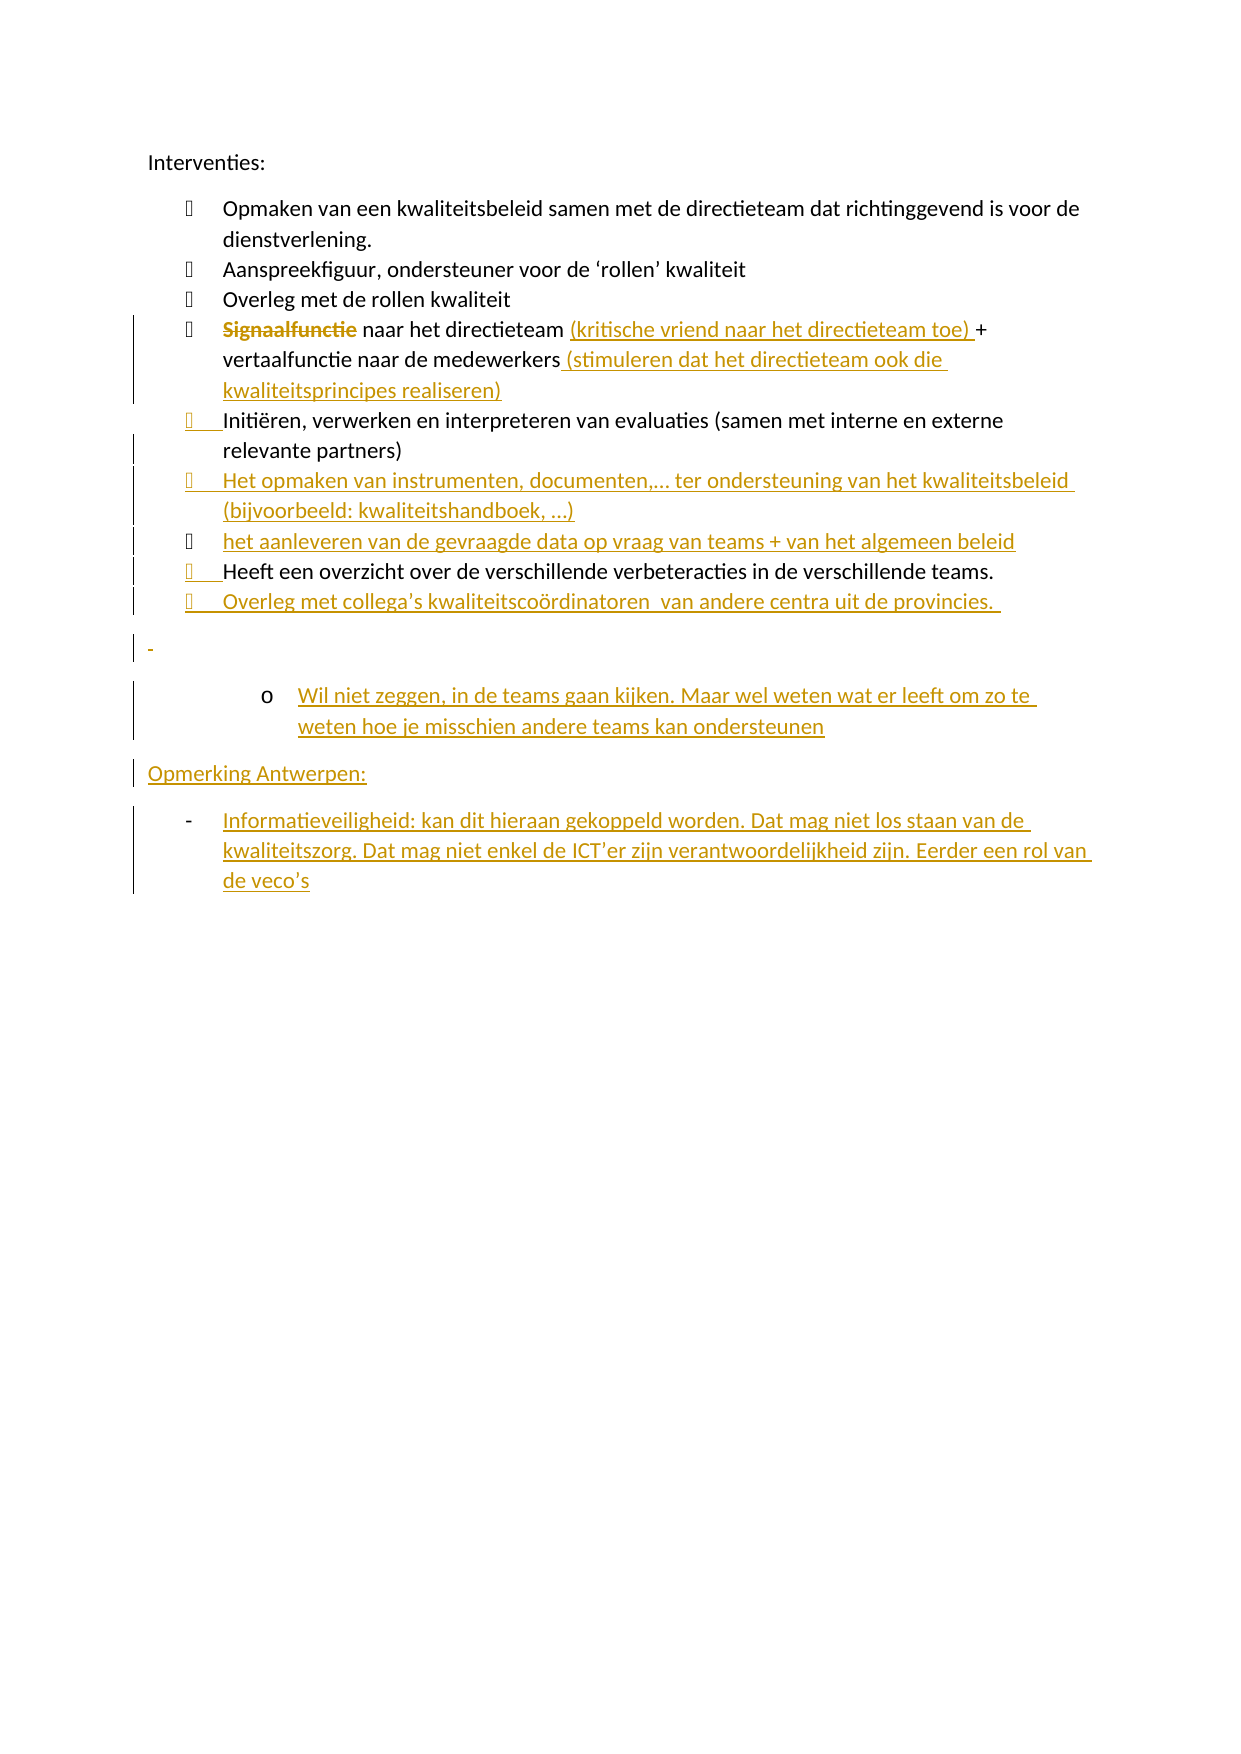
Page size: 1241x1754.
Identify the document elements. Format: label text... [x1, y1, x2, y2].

list Aanspreekfiguur, ondersteuner voor de ‘rollen’ kwaliteit [185, 255, 1093, 283]
list Opmaken van een kwaliteitsbeleid samen met de directieteam dat richtinggevend is voor de dienstverlening. [185, 194, 1093, 253]
list Signaalfunctie naar het directieteam + vertaalfunctie naar de medewerkers [185, 315, 1093, 404]
list Initiëren, verwerken en interpreteren van evaluaties (samen met interne en externe relevante partners) [185, 406, 1093, 464]
list Heeft een overzicht over de verschillende verbeteracties in de verschillende teams. [185, 557, 1093, 585]
list Overleg met de rollen kwaliteit [185, 285, 1093, 313]
text Interventies: [148, 148, 1093, 176]
